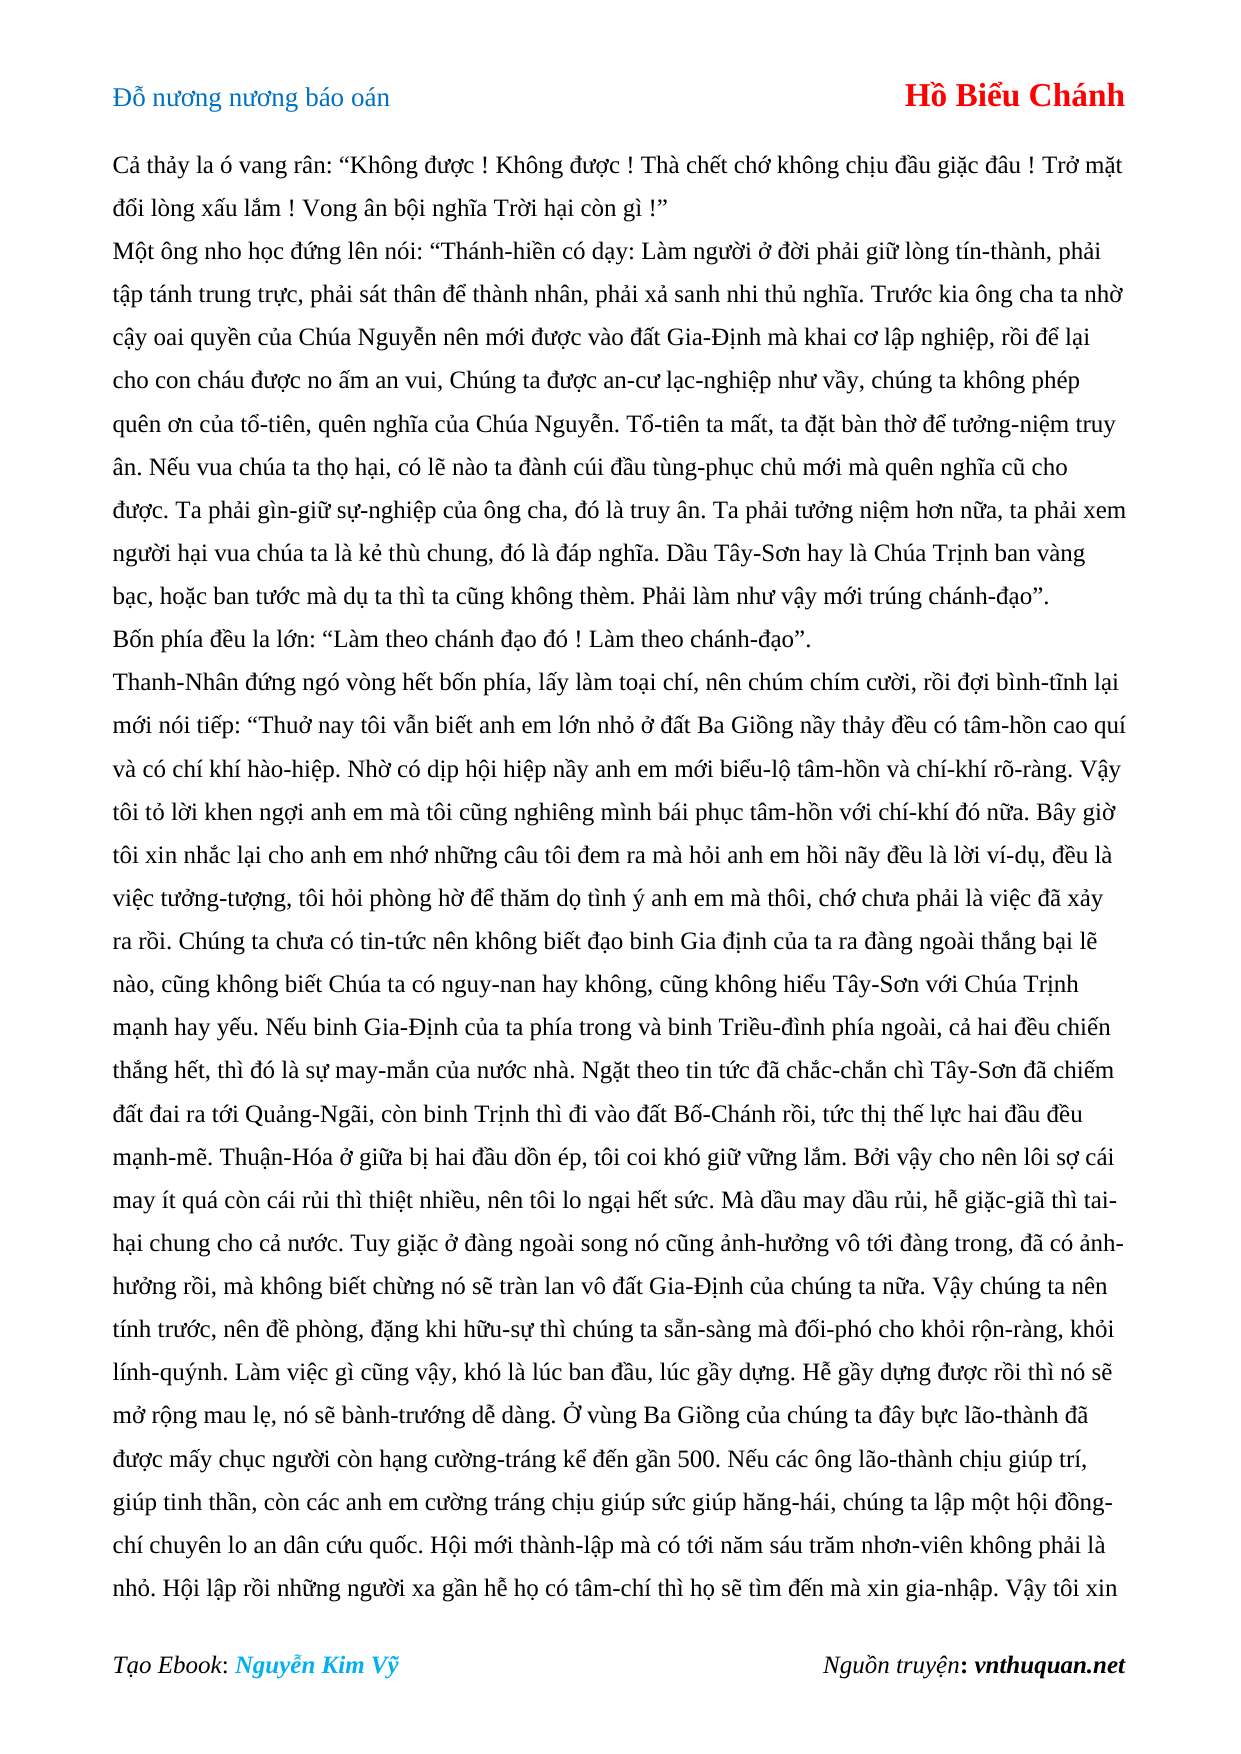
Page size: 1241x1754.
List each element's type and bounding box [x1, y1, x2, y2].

text [112, 150, 1128, 1602]
